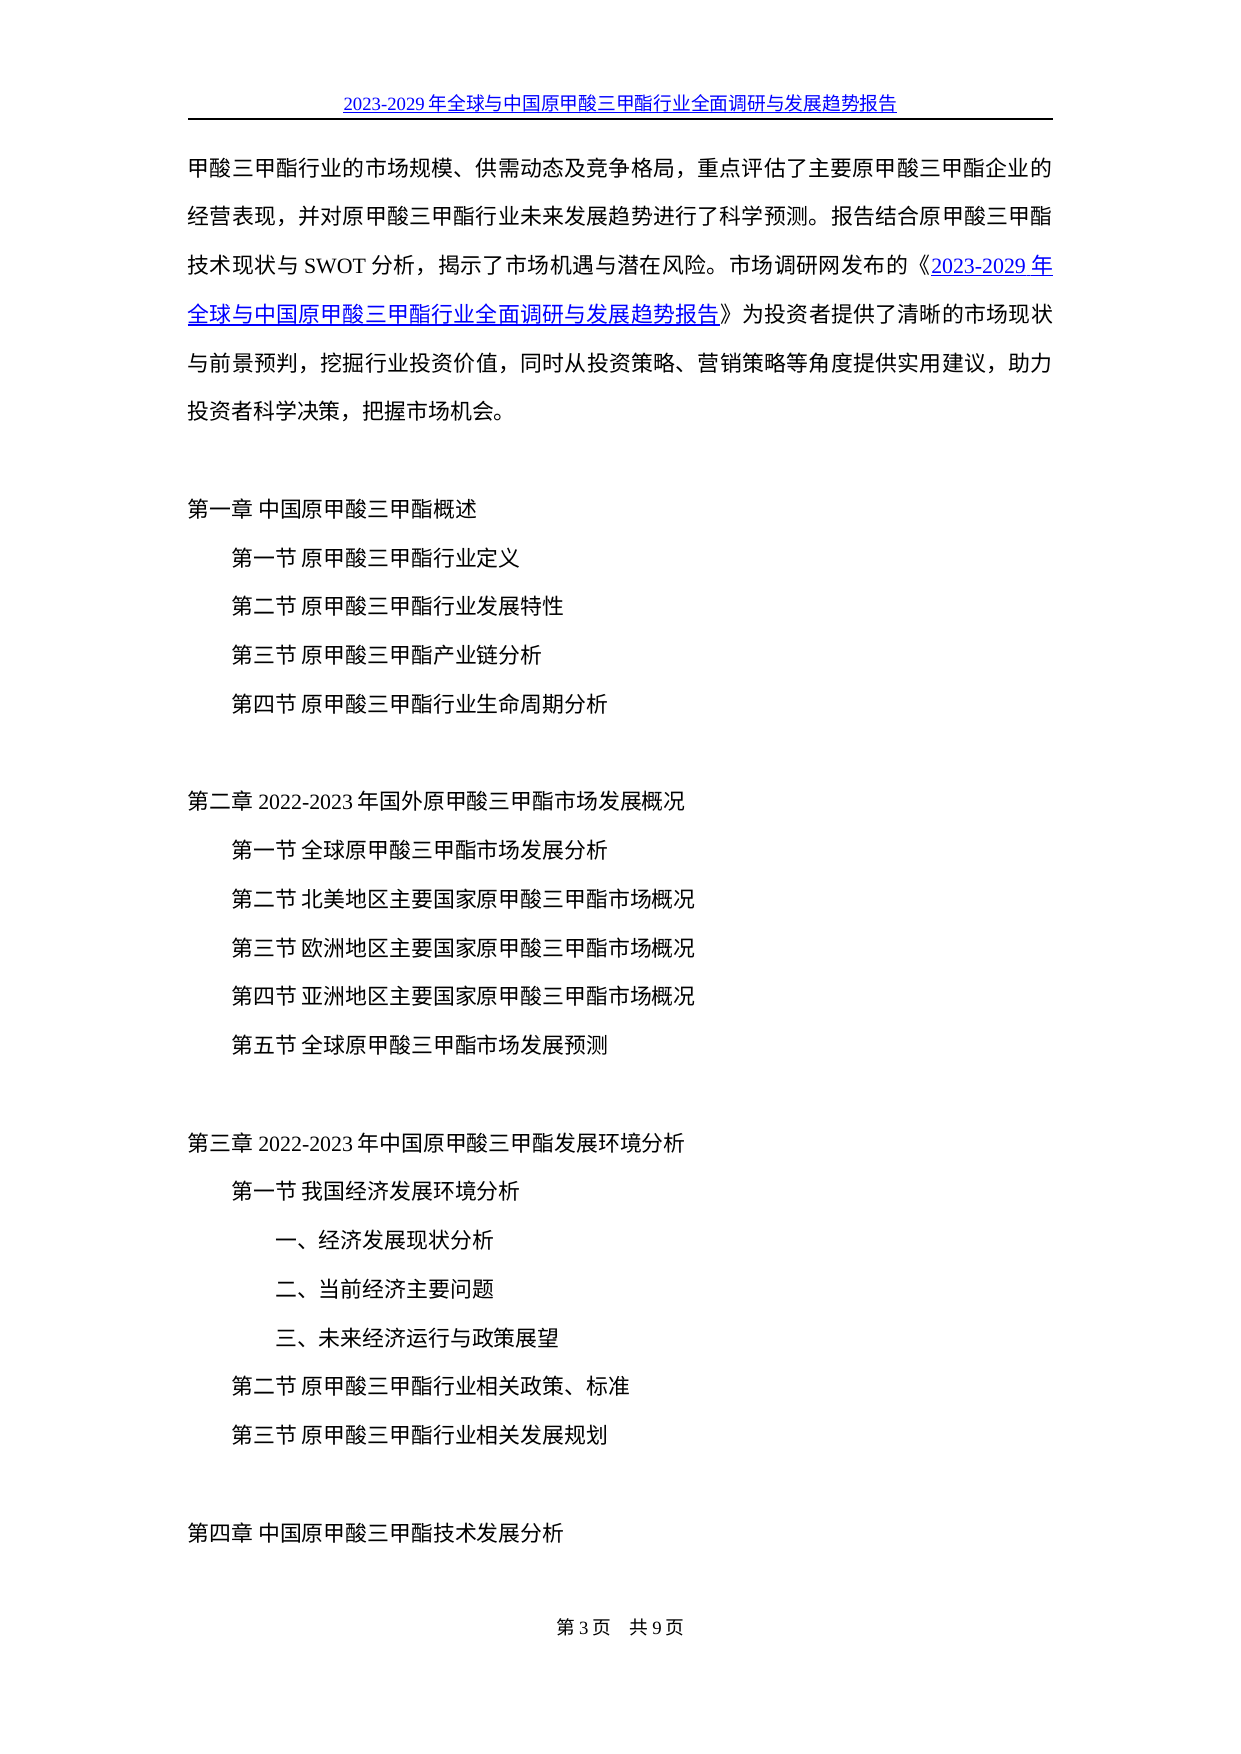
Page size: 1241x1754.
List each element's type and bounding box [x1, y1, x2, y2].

text [187, 150, 1053, 1548]
